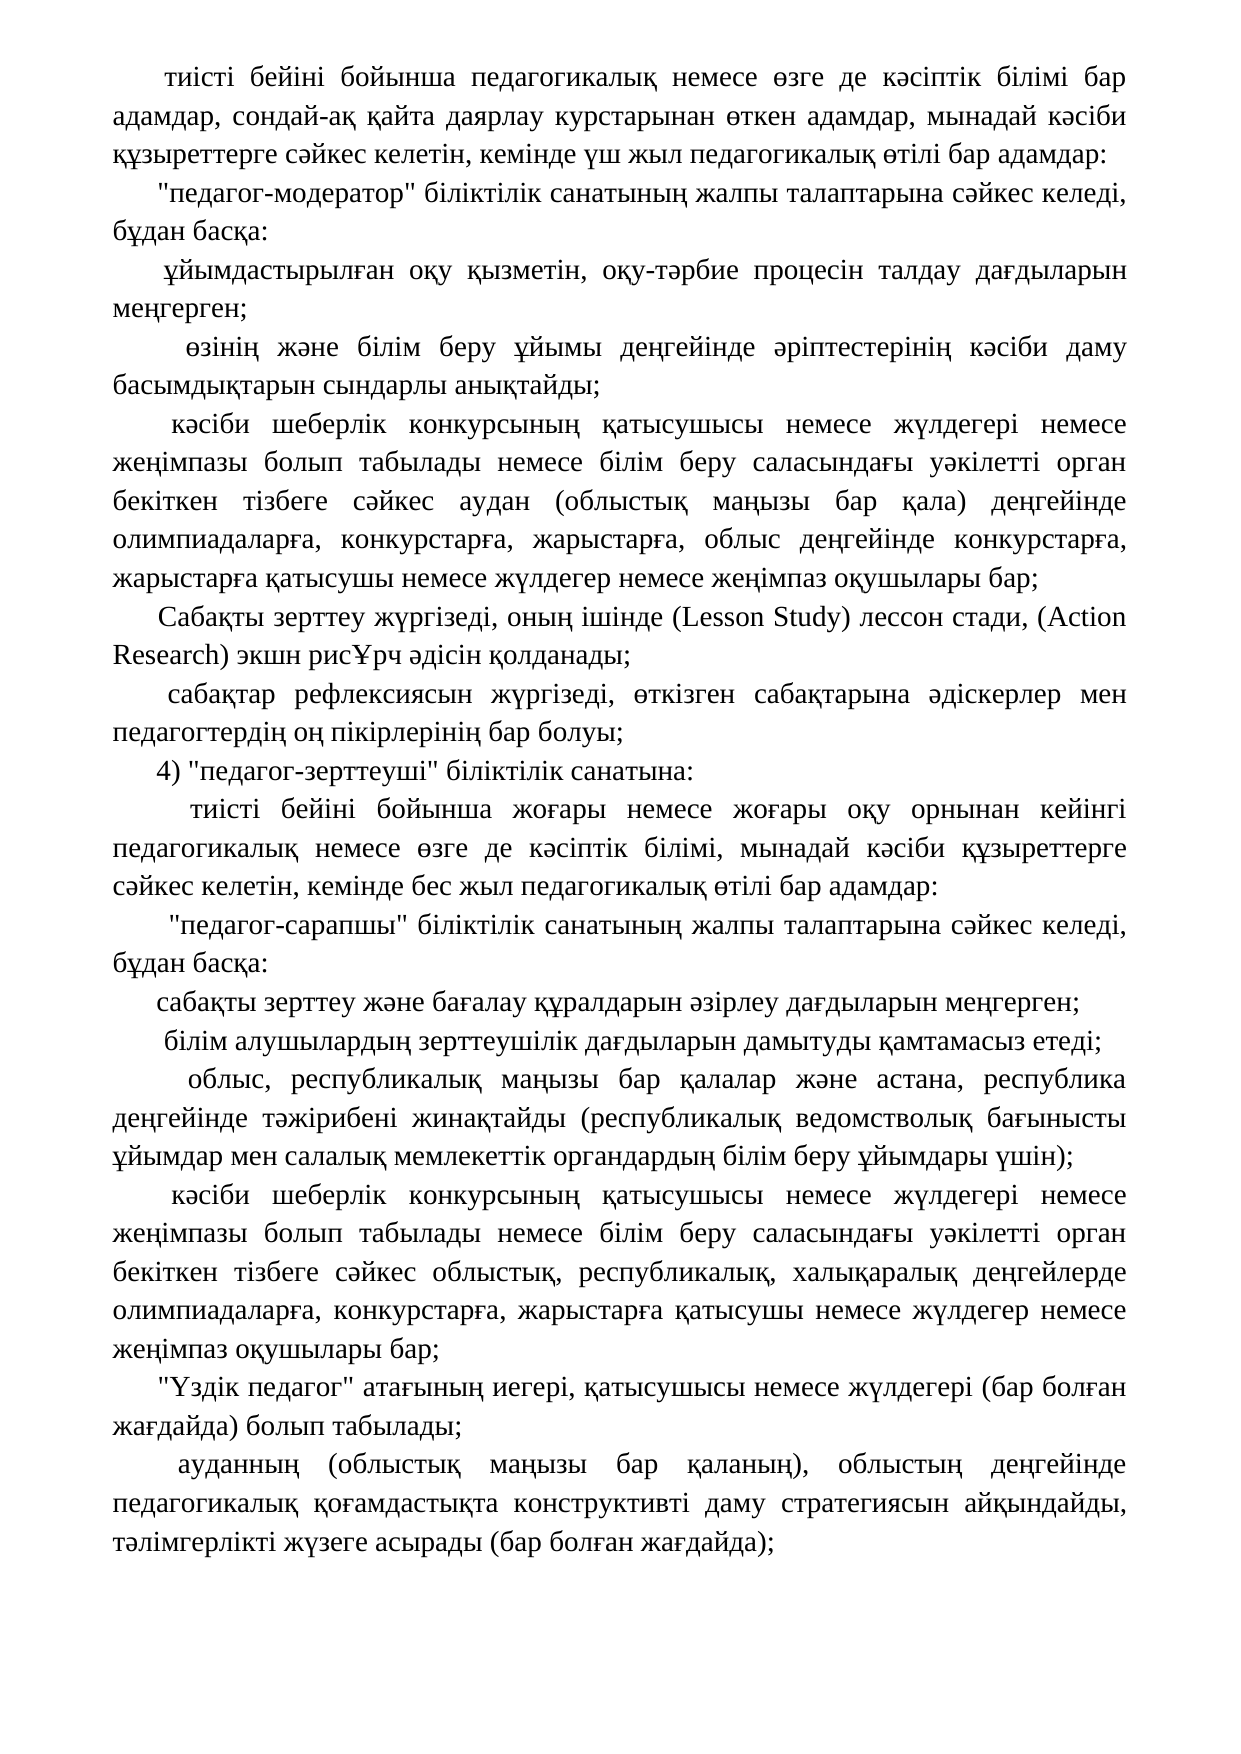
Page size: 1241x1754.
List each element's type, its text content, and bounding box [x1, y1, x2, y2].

text өзінің және білім беру ұйымы деңгейінде әріптестерінің кәсіби даму басымдықтарын сындарлы анықтайды; [112, 329, 1128, 401]
text тиісті бейіні бойынша педагогикалық немесе өзге де кәсіптік білімі бар адамдар, сондай-ақ қайта даярлау курстарынан өткен адамдар, мынадай кәсіби құзыреттерге сәйкес келетін, кемінде үш жыл педагогикалық өтілі бар адамдар: [112, 59, 1128, 170]
text білім алушылардың зерттеушілік дағдыларын дамытуды қамтамасыз етеді; [112, 1023, 1128, 1056]
text ауданның (облыстық маңызы бар қаланың), облыстың деңгейінде педагогикалық қоғамдастықта конструктивті даму стратегиясын айқындайды, тәлімгерлікті жүзеге асырады (бар болған жағдайда); [112, 1447, 1128, 1557]
text тиісті бейіні бойынша жоғары немесе жоғары оқу орнынан кейінгі педагогикалық немесе өзге де кәсіптік білімі, мынадай кәсіби құзыреттерге сәйкес келетін, кемінде бес жыл педагогикалық өтілі бар адамдар: [112, 791, 1128, 902]
text "педагог-сарапшы" біліктілік санатының жалпы талаптарына сәйкес келеді, бұдан басқа: [112, 907, 1128, 979]
text "педагог-модератор" біліктілік санатының жалпы талаптарына сәйкес келеді, бұдан басқа: [112, 175, 1128, 247]
text облыс, республикалық маңызы бар қалалар және астана, республика деңгейінде тәжірибені жинақтайды (республикалық ведомстволық бағынысты ұйымдар мен салалық мемлекеттік органдардың білім беру ұйымдары үшін); [112, 1061, 1128, 1172]
text ұйымдастырылған оқу қызметін, оқу-тәрбие процесін талдау дағдыларын меңгерген; [112, 252, 1128, 324]
text сабақты зерттеу және бағалау құралдарын әзірлеу дағдыларын меңгерген; [112, 984, 1128, 1018]
text "Үздік педагог" атағының иегері, қатысушысы немесе жүлдегері (бар болған жағдайда) болып табылады; [112, 1369, 1128, 1442]
text Сабақты зерттеу жүргізеді, оның ішінде (Lesson Study) лессон стади, (Action Research) экшн рисҰрч әдісін қолданады; [112, 599, 1128, 671]
text кәсіби шеберлік конкурсының қатысушысы немесе жүлдегері немесе жеңімпазы болып табылады немесе білім беру саласындағы уәкілетті орган бекіткен тізбеге сәйкес аудан (облыстық маңызы бар қала) деңгейінде олимпиадаларға, конкурстарға, жарыстарға, облыс деңгейінде конкурстарға, жарыстарға қатысушы немесе жүлдегер немесе жеңімпаз оқушылары бар; [112, 406, 1128, 594]
text кәсіби шеберлік конкурсының қатысушысы немесе жүлдегері немесе жеңімпазы болып табылады немесе білім беру саласындағы уәкілетті орган бекіткен тізбеге сәйкес облыстық, республикалық, халықаралық деңгейлерде олимпиадаларға, конкурстарға, жарыстарға қатысушы немесе жүлдегер немесе жеңімпаз оқушылары бар; [112, 1177, 1128, 1364]
text 4) "педагог-зерттеуші" біліктілік санатына: [112, 753, 1128, 786]
text сабақтар рефлексиясын жүргізеді, өткізген сабақтарына әдіскерлер мен педагогтердің оң пікірлерінің бар болуы; [112, 676, 1128, 748]
